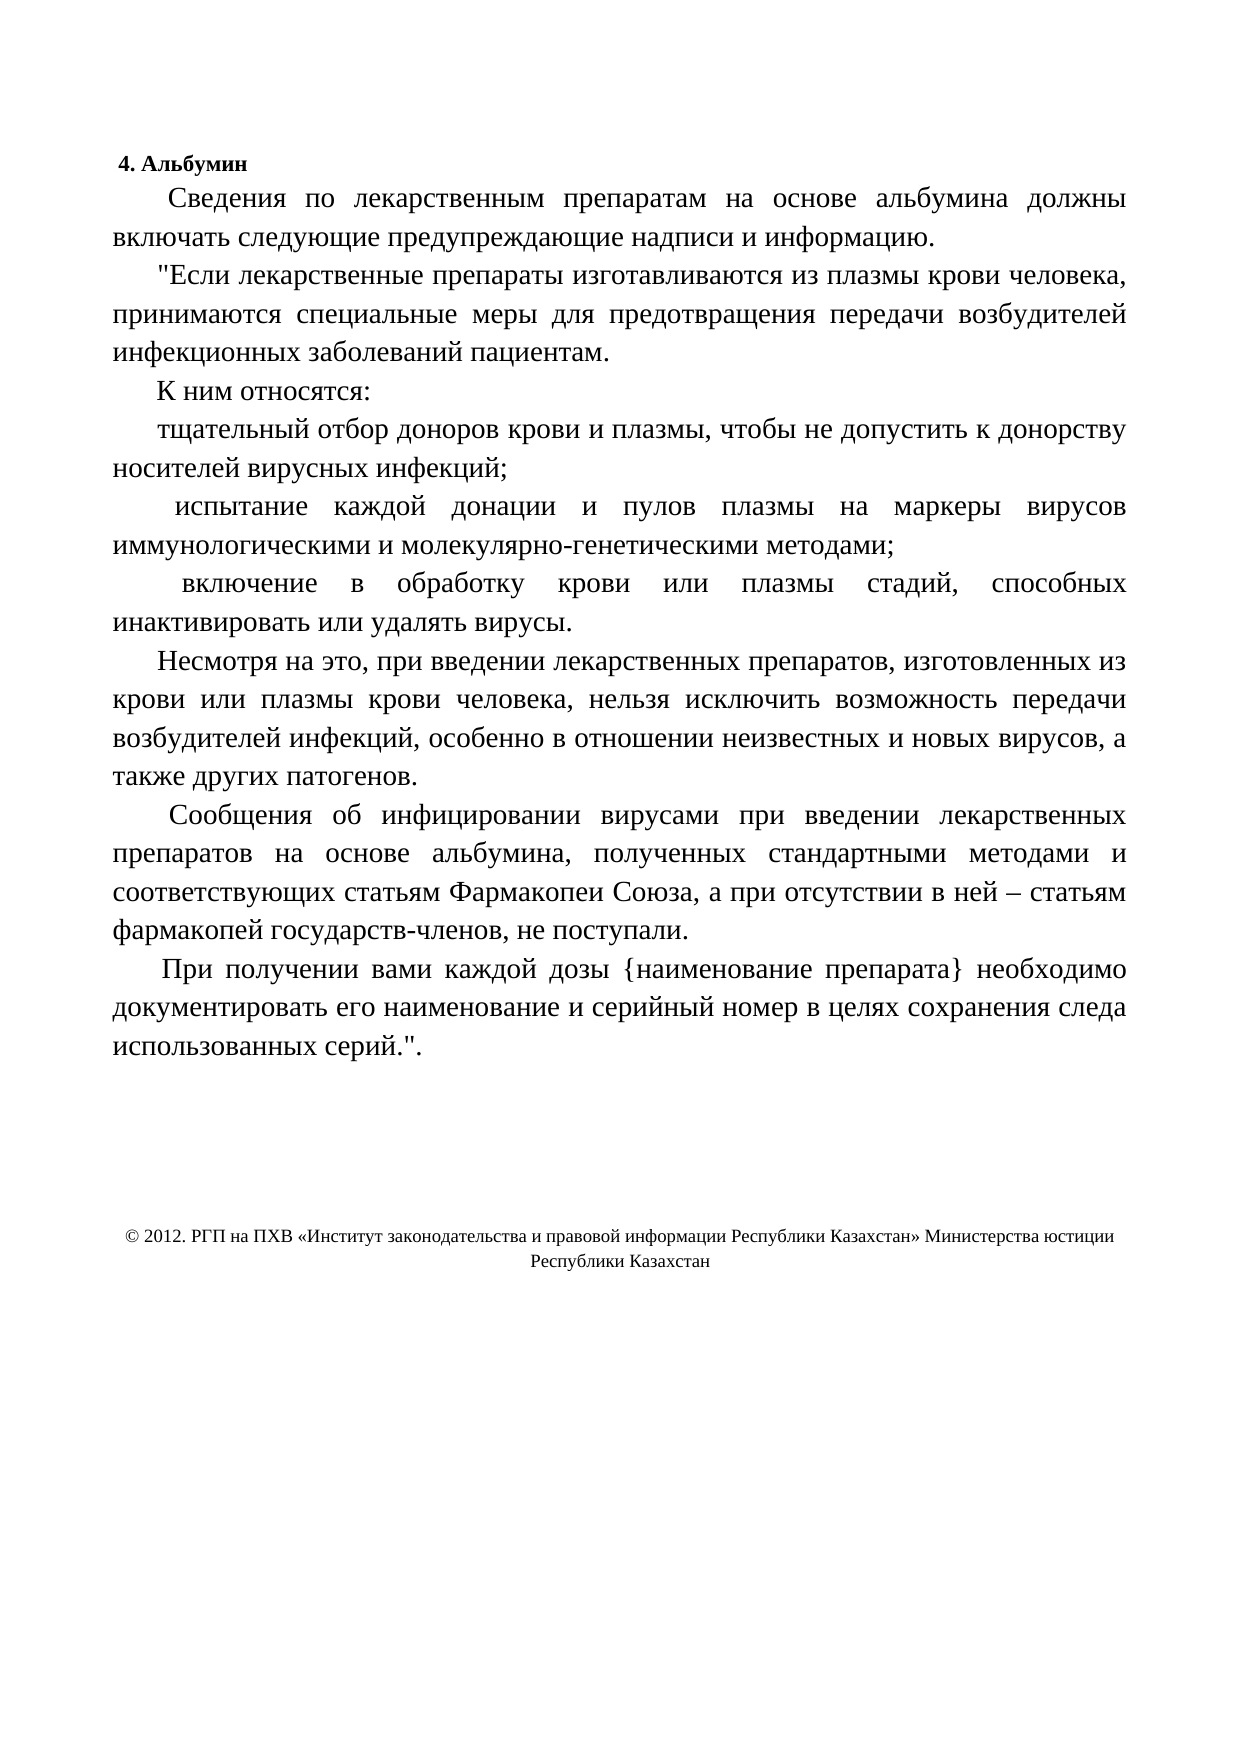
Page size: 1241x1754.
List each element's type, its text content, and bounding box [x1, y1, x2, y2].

text © 2012. РГП на ПХВ «Институт законодательства и правовой информации Республики Казахстан» Министерства юстиции Республики Казахстан [112, 1225, 1128, 1271]
text Несмотря на это, при введении лекарственных препаратов, изготовленных из крови или плазмы крови человека, нельзя исключить возможность передачи возбудителей инфекций, особенно в отношении неизвестных и новых вирусов, а также других патогенов. [112, 643, 1128, 792]
text тщательный отбор доноров крови и плазмы, чтобы не допустить к донорству носителей вирусных инфекций; [112, 411, 1128, 483]
text испытание каждой донации и пулов плазмы на маркеры вирусов иммунологическими и молекулярно-генетическими методами; [112, 488, 1128, 561]
text К ним относятся: [112, 373, 1128, 406]
text "Если лекарственные препараты изготавливаются из плазмы крови человека, принимаются специальные меры для предотвращения передачи возбудителей инфекционных заболеваний пациентам. [112, 257, 1128, 368]
text Сообщения об инфицировании вирусами при введении лекарственных препаратов на основе альбумина, полученных стандартными методами и соответствующих статьям Фармакопеи Союза, а при отсутствии в ней – статьям фармакопей государств-членов, не поступали. [112, 797, 1128, 946]
text При получении вами каждой дозы {наименование препарата} необходимо документировать его наименование и серийный номер в целях сохранения следа использованных серий.". [112, 951, 1128, 1062]
text 4. Альбумин [112, 150, 1128, 176]
text включение в обработку крови или плазмы стадий, способных инактивировать или удалять вирусы. [112, 566, 1128, 638]
text Сведения по лекарственным препаратам на основе альбумина должны включать следующие предупреждающие надписи и информацию. [112, 180, 1128, 252]
